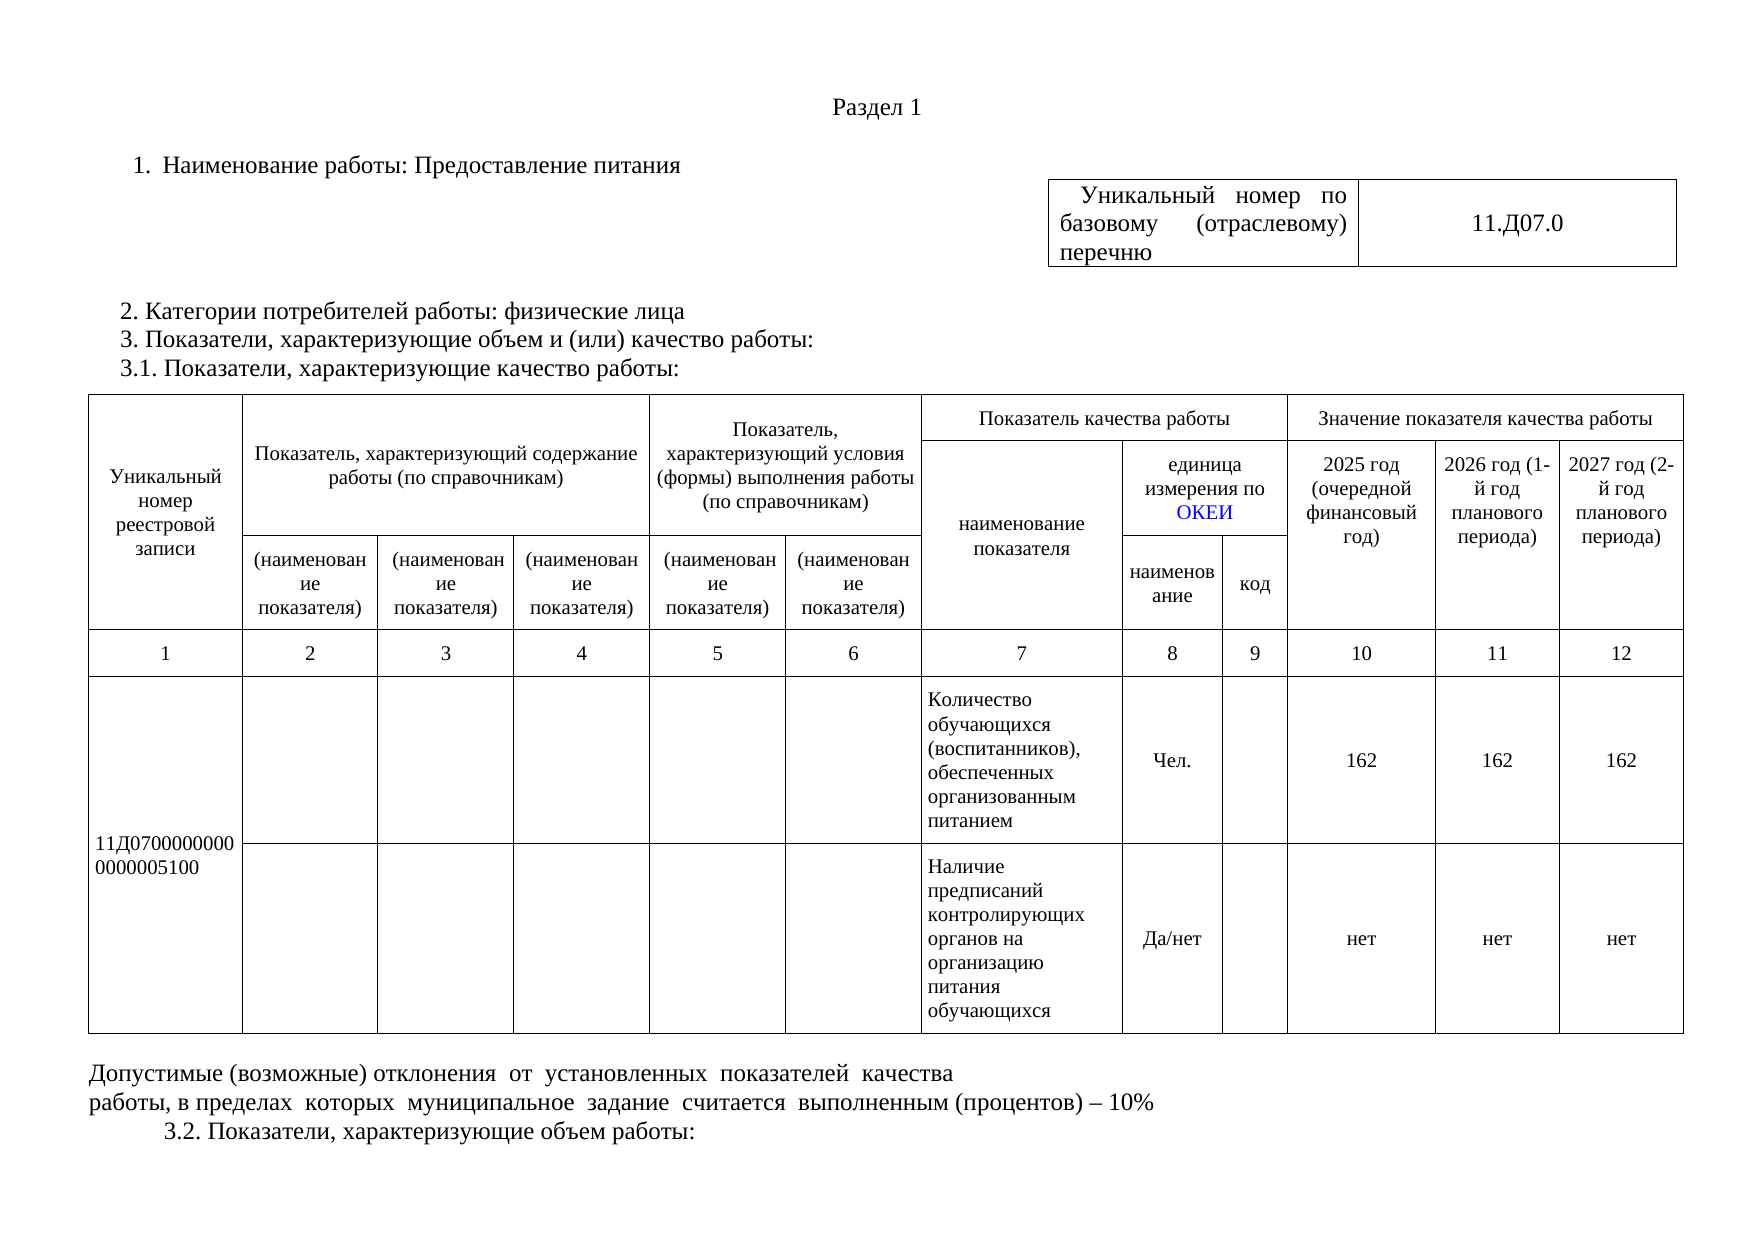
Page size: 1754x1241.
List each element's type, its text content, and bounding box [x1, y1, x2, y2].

table_cell 11 [1436, 630, 1559, 676]
table_cell [650, 677, 785, 842]
table_cell 4 [514, 630, 649, 676]
table_cell нет [1288, 844, 1435, 1033]
text 3.1. Показатели, характеризующие качество работы: [88, 353, 1665, 382]
table_cell [514, 677, 649, 842]
table_cell 2026 год (1-й год планового периода) [1436, 441, 1559, 629]
table_cell [243, 844, 377, 1033]
table_header Уникальный номер реестровой записи [89, 395, 242, 629]
table_cell нет [1436, 844, 1559, 1033]
table_cell (наименование показателя) [786, 536, 921, 629]
table_cell наименование [1123, 536, 1222, 629]
table_cell Наличие предписаний контролирующих органов на организацию питания обучающихся [922, 844, 1122, 1033]
text 2. Категории потребителей работы: физические лица [88, 296, 1665, 324]
table_cell [1223, 844, 1287, 1033]
table_cell (наименование показателя) [378, 536, 513, 629]
table_cell Чел. [1123, 677, 1222, 842]
table_header 11.Д07.0 [1359, 180, 1676, 266]
table_cell единица измерения по ОКЕИ [1123, 441, 1287, 535]
table_cell [650, 844, 785, 1033]
table_cell 2025 год (очередной финансовый год) [1288, 441, 1435, 629]
table_cell [378, 844, 513, 1033]
table_cell Да/нет [1123, 844, 1222, 1033]
table_cell нет [1560, 844, 1683, 1033]
table_cell (наименование показателя) [514, 536, 649, 629]
text 3.2. Показатели, характеризующие объем работы: [88, 1116, 1665, 1144]
table_cell 7 [922, 630, 1122, 676]
table_cell 11Д07000000000000005100 [89, 677, 242, 1033]
table_cell (наименование показателя) [650, 536, 785, 629]
text 3. Показатели, характеризующие объем и (или) качество работы: [88, 324, 1665, 353]
table_cell [786, 844, 921, 1033]
text Раздел 1 [88, 92, 1665, 121]
table_cell [243, 677, 377, 842]
table_cell 3 [378, 630, 513, 676]
table_cell 8 [1123, 630, 1222, 676]
table_cell 9 [1223, 630, 1287, 676]
table_cell (наименование показателя) [243, 536, 377, 629]
table_cell 12 [1560, 630, 1683, 676]
table_cell [514, 844, 649, 1033]
table_header Показатель, характеризующий содержание работы (по справочникам) [243, 395, 649, 535]
text 1. Наименование работы: Предоставление питания [88, 150, 1665, 179]
table_cell наименование показателя [922, 441, 1122, 629]
table_header Значение показателя качества работы [1288, 395, 1683, 440]
table_cell 6 [786, 630, 921, 676]
table_cell [378, 677, 513, 842]
table_cell 162 [1436, 677, 1559, 842]
text Допустимые (возможные) отклонения от установленных показателей качества [88, 1058, 1665, 1087]
table_cell 10 [1288, 630, 1435, 676]
table_cell 162 [1560, 677, 1683, 842]
table_cell 2027 год (2-й год планового периода) [1560, 441, 1683, 629]
table_cell 162 [1288, 677, 1435, 842]
table_cell [786, 677, 921, 842]
table_header Уникальный номер по базовому (отраслевому) перечню [1049, 180, 1358, 266]
table_cell 2 [243, 630, 377, 676]
table_cell [1223, 677, 1287, 842]
table_cell 1 [89, 630, 242, 676]
table_cell Количество обучающихся (воспитанников), обеспеченных организованным питанием [922, 677, 1122, 842]
table_cell код [1223, 536, 1287, 629]
table_header Показатель, характеризующий условия (формы) выполнения работы (по справочникам) [650, 395, 921, 535]
text работы, в пределах которых муниципальное задание считается выполненным (процентов) – 10% [88, 1087, 1665, 1116]
table_header Показатель качества работы [922, 395, 1287, 440]
table_cell 5 [650, 630, 785, 676]
